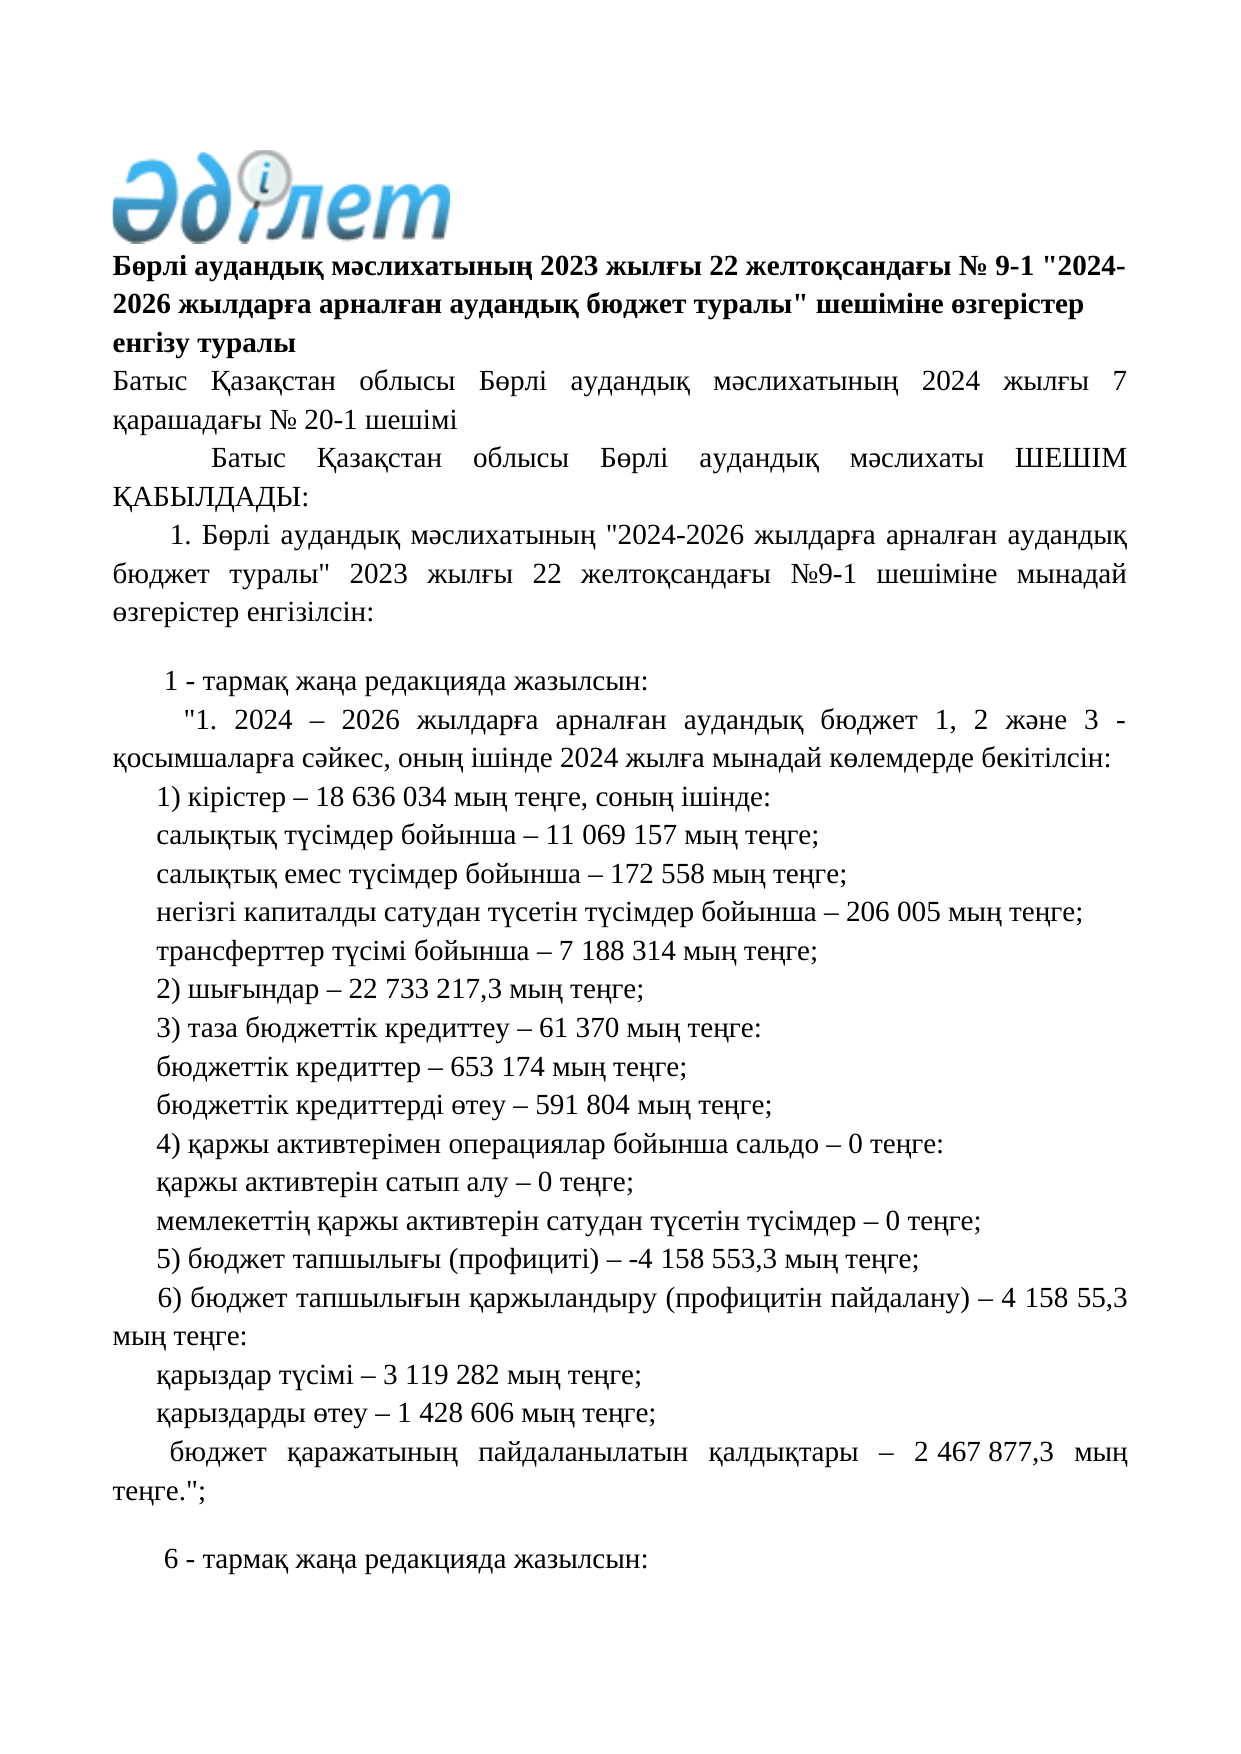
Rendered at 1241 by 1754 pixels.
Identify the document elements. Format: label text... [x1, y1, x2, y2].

text қарыздарды өтеу – 1 428 606 мың теңге; [112, 1396, 1128, 1429]
text бюджеттік кредиттерді өтеу – 591 804 мың теңге; [112, 1087, 1128, 1121]
text "1. 2024 – 2026 жылдарға арналған аудандық бюджет 1, 2 және 3 - қосымшаларға сәйкес, оның ішінде 2024 жылға мынадай көлемдерде бекітілсін: [112, 702, 1128, 774]
text трансферттер түсімі бойынша – 7 188 314 мың теңге; [112, 933, 1128, 967]
text Батыс Қазақстан облысы Бөрлі аудандық мәслихаты ШЕШІМ ҚАБЫЛДАДЫ: [112, 440, 1128, 512]
text мемлекеттің қаржы активтерін сатудан түсетін түсімдер – 0 теңге; [112, 1203, 1128, 1236]
text Батыс Қазақстан облысы Бөрлі аудандық мәслихатының 2024 жылғы 7 қарашадағы № 20-1 шешімі [112, 363, 1128, 435]
text қарыздар түсімі – 3 119 282 мың теңге; [112, 1357, 1128, 1391]
text қаржы активтерін сатып алу – 0 теңге; [112, 1164, 1128, 1198]
picture [112, 150, 451, 244]
text салықтық түсімдер бойынша – 11 069 157 мың теңге; [112, 817, 1128, 851]
text 1. Бөрлі аудандық мәслихатының "2024-2026 жылдарға арналған аудандық бюджет туралы" 2023 жылғы 22 желтоқсандағы №9-1 шешіміне мынадай өзгерістер енгізілсін: [112, 517, 1128, 628]
text салықтық емес түсімдер бойынша – 172 558 мың теңге; [112, 856, 1128, 889]
text 3) таза бюджеттік кредиттеу – 61 370 мың теңге: [112, 1010, 1128, 1044]
text бюджеттік кредиттер – 653 174 мың теңге; [112, 1049, 1128, 1082]
text негізгі капиталды сатудан түсетін түсімдер бойынша – 206 005 мың теңге; [112, 894, 1128, 928]
text Бөрлі аудандық мәслихатының 2023 жылғы 22 желтоқсандағы № 9-1 "2024-2026 жылдарға арналған аудандық бюджет туралы" шешіміне өзгерістер енгізу туралы [112, 248, 1128, 358]
text 5) бюджет тапшылығы (профициті) – -4 158 553,3 мың теңге; [112, 1241, 1128, 1275]
text 1) кірістер – 18 636 034 мың теңге, соның ішінде: [112, 779, 1128, 812]
text 4) қаржы активтерімен операциялар бойынша сальдо – 0 теңге: [112, 1126, 1128, 1159]
text 1 - тармақ жаңа редакцияда жазылсын: [112, 663, 1128, 697]
text 6) бюджет тапшылығын қаржыландыру (профицитін пайдалану) – 4 158 55,3 мың теңге: [112, 1280, 1128, 1352]
text 6 - тармақ жаңа редакцияда жазылсын: [112, 1541, 1128, 1575]
text бюджет қаражатының пайдаланылатын қалдықтары – 2 467 877,3 мың теңге."; [112, 1434, 1128, 1506]
text 2) шығындар – 22 733 217,3 мың теңге; [112, 972, 1128, 1005]
